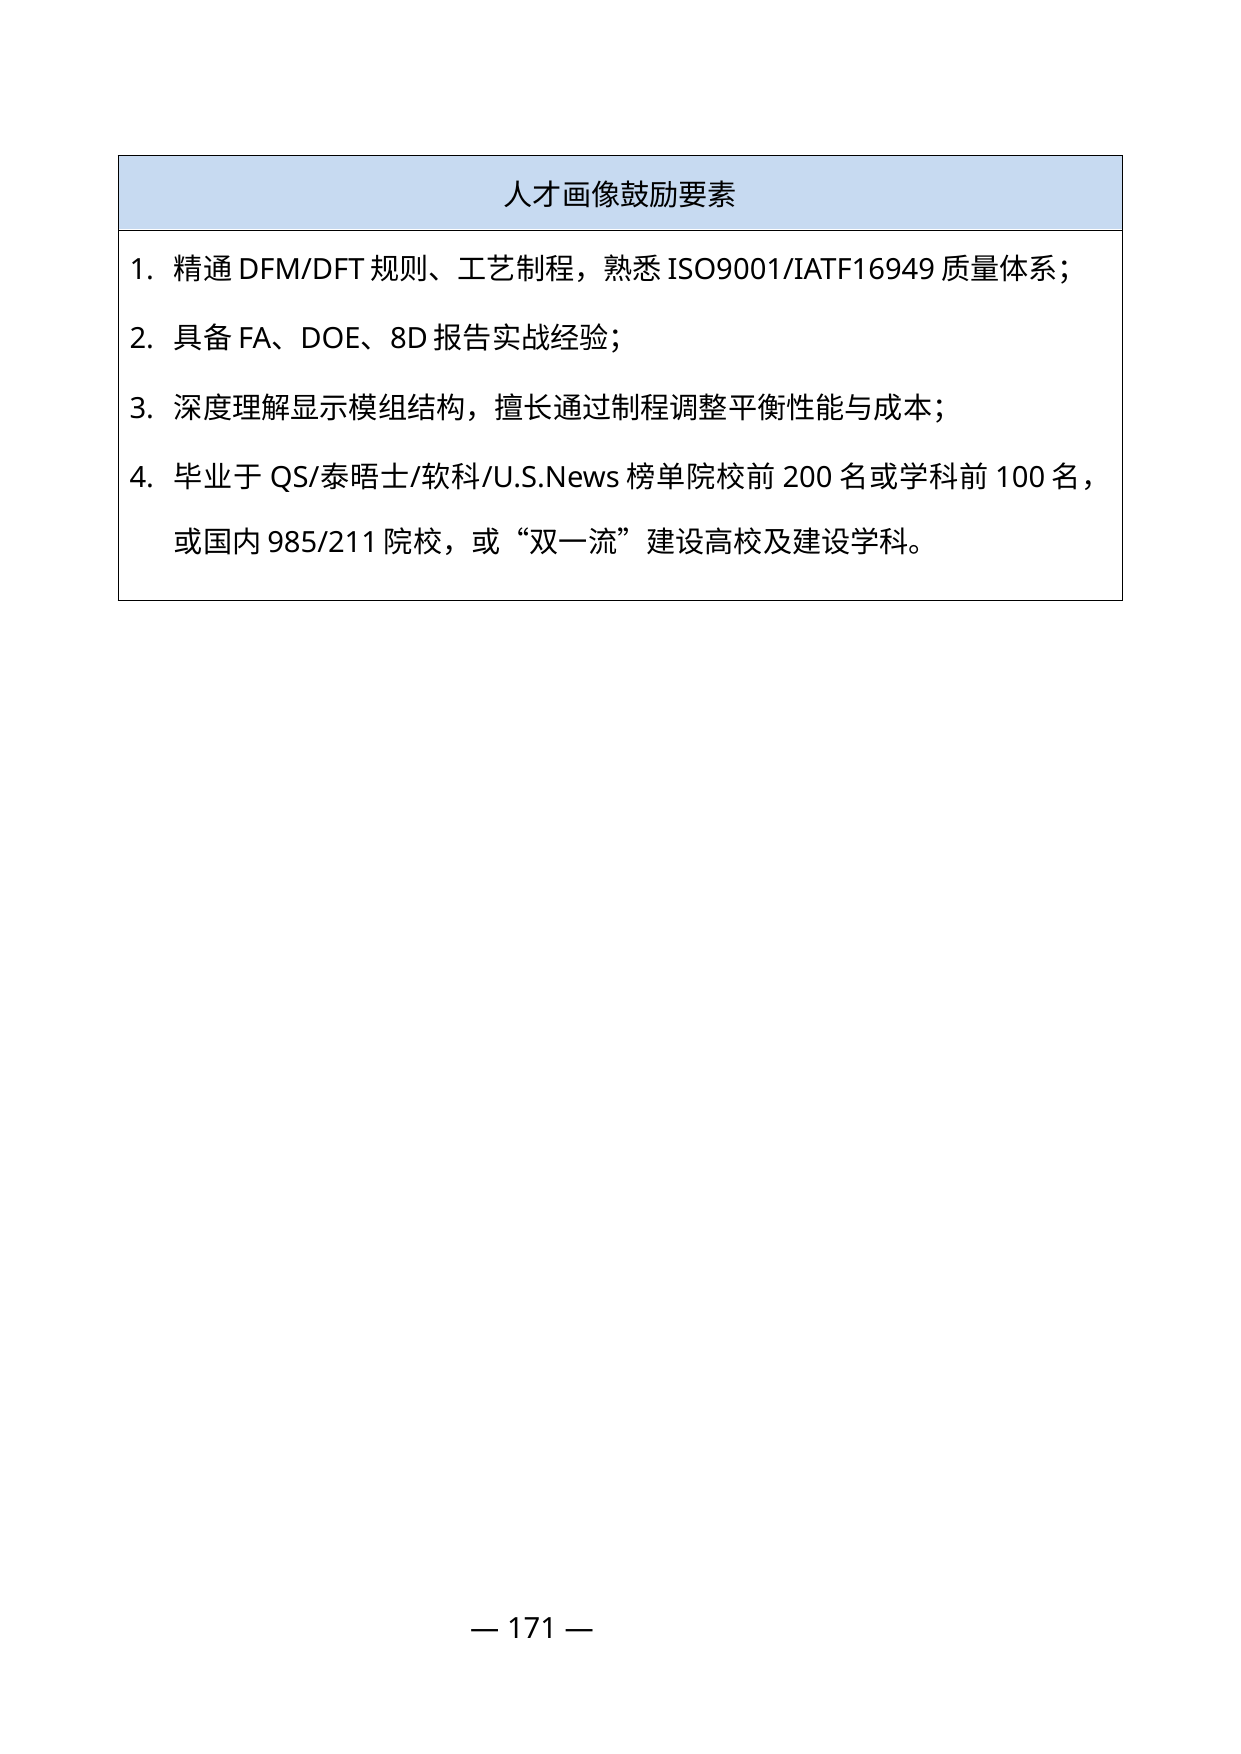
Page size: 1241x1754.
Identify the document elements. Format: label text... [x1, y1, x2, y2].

table_cell 人才画像鼓励要素 [119, 156, 1122, 229]
table_cell 精通DFM/DFT规则、工艺制程，熟悉ISO9001/IATF16949质量体系； 具备FA、DOE、8D报告实战经验； 深度理解显示模组结构，擅长通过制程调整平衡性能与成本； 毕业于QS/泰晤士/软科/U.S.News榜单院校前200名或学科前100名，或国内985/211院校，或“双一流”建设高校及建设学科。 [119, 231, 1122, 600]
